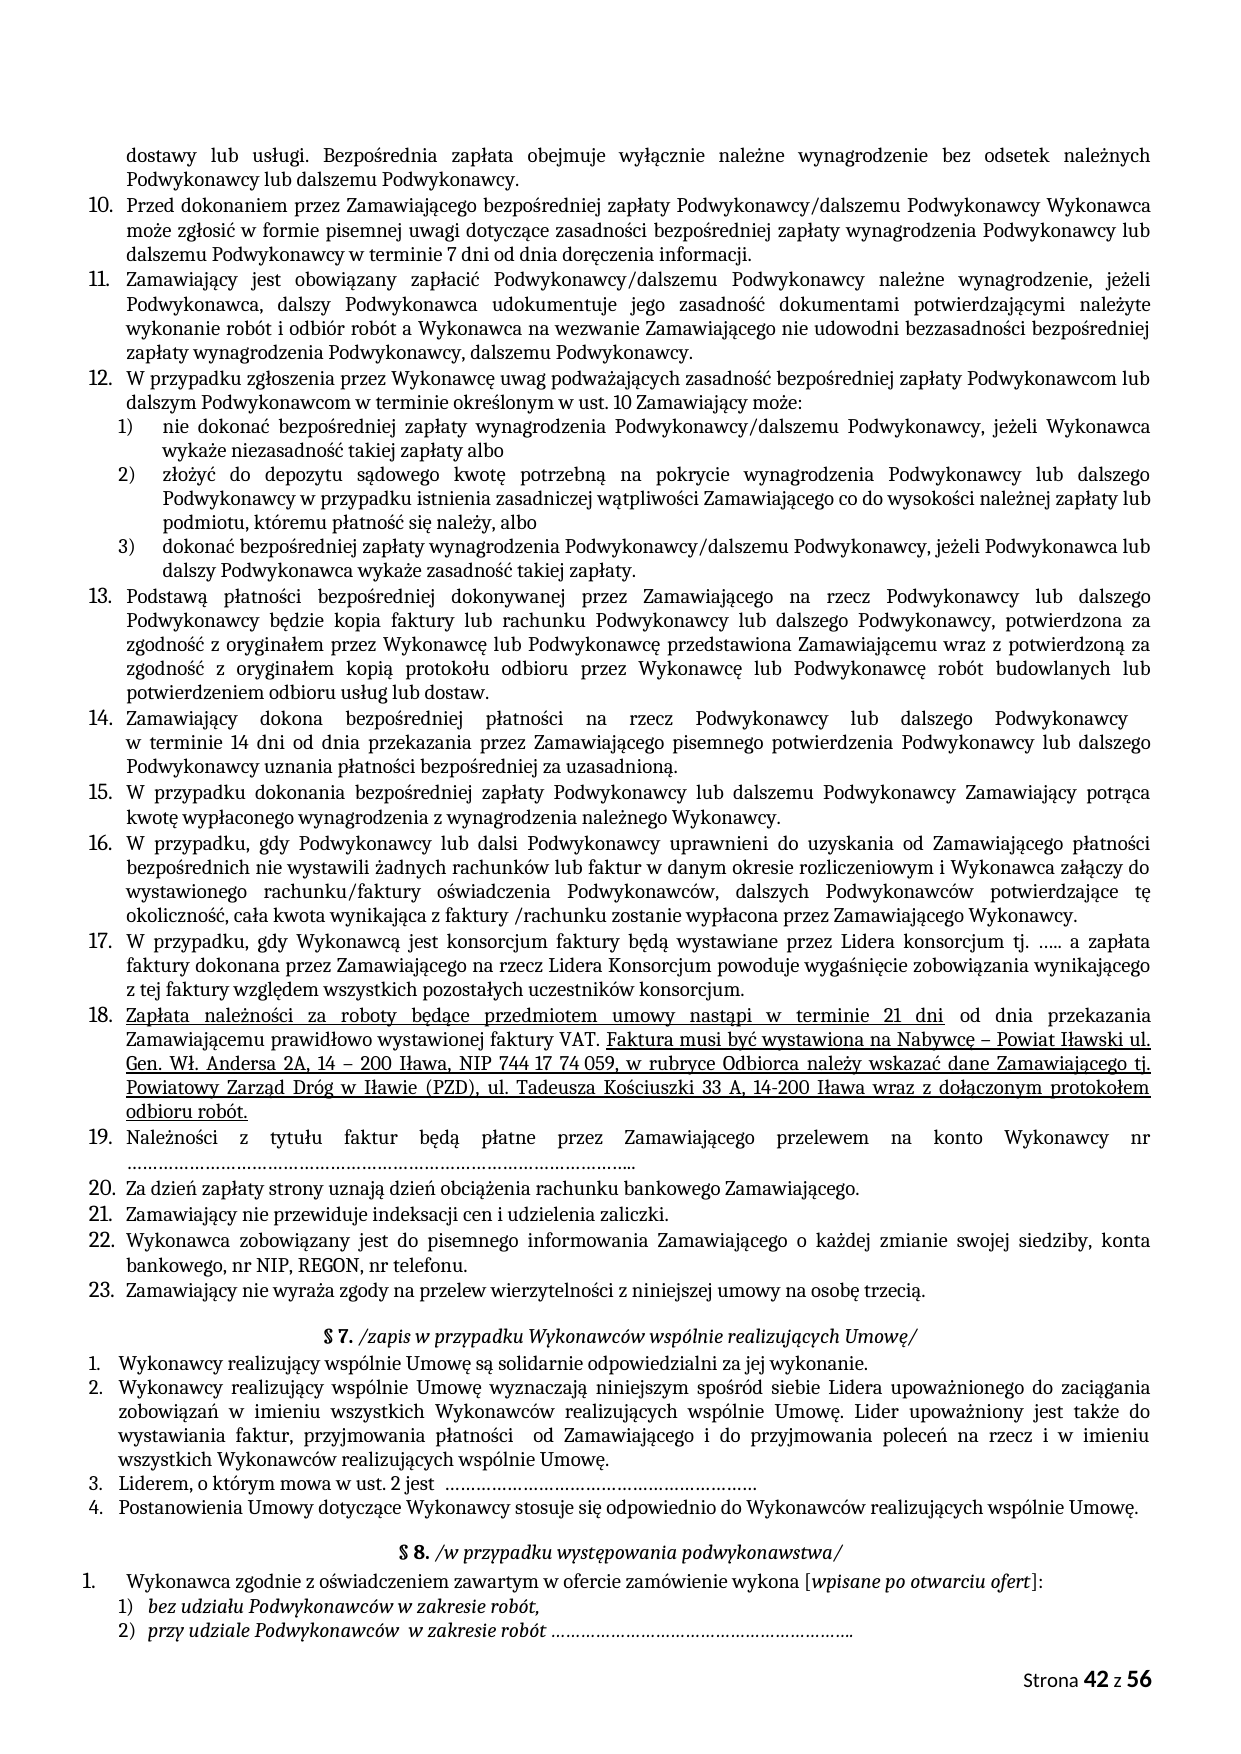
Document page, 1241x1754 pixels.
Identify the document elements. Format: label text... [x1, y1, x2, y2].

list Zamawiający nie przewiduje indeksacji cen i udzielenia zaliczki. [89, 1201, 1152, 1227]
list Zamawiający nie wyraża zgody na przelew wierzytelności z niniejszej umowy na osobę trzecią. [89, 1277, 1152, 1304]
list Postanowienia Umowy dotyczące Wykonawcy stosuje się odpowiednio do Wykonawców realizujących wspólnie Umowę. [89, 1496, 1152, 1520]
list Wykonawcy realizujący wspólnie Umowę wyznaczają niniejszym spośród siebie Lidera upoważnionego do zaciągania zobowiązań w imieniu wszystkich Wykonawców realizujących wspólnie Umowę. Lider upoważniony jest także do wystawiania faktur, przyjmowania płatności od Zamawiającego i do przyjmowania poleceń na rzecz i w imieniu wszystkich Wykonawców realizujących wspólnie Umowę. [89, 1376, 1152, 1472]
list Należności z tytułu faktur będą płatne przez Zamawiającego przelewem na konto Wykonawcy nr …………………………………………………………………………………….. [89, 1124, 1152, 1174]
list Zamawiający jest obowiązany zapłacić Podwykonawcy/dalszemu Podwykonawcy należne wynagrodzenie, jeżeli Podwykonawca, dalszy Podwykonawca udokumentuje jego zasadność dokumentami potwierdzającymi należyte wykonanie robót i odbiór robót a Wykonawca na wezwanie Zamawiającego nie udowodni bezzasadności bezpośredniej zapłaty wynagrodzenia Podwykonawcy, dalszemu Podwykonawcy. [89, 266, 1152, 364]
list Podstawą płatności bezpośredniej dokonywanej przez Zamawiającego na rzecz Podwykonawcy lub dalszego Podwykonawcy będzie kopia faktury lub rachunku Podwykonawcy lub dalszego Podwykonawcy, potwierdzona za zgodność z oryginałem przez Wykonawcę lub Podwykonawcę przedstawiona Zamawiającemu wraz z potwierdzoną za zgodność z oryginałem kopią protokołu odbioru przez Wykonawcę lub Podwykonawcę robót budowlanych lub potwierdzeniem odbioru usług lub dostaw. [89, 582, 1152, 705]
list Wykonawcy realizujący wspólnie Umowę są solidarnie odpowiedzialni za jej wykonanie. [89, 1352, 1152, 1376]
list Przed dokonaniem przez Zamawiającego bezpośredniej zapłaty Podwykonawcy/dalszemu Podwykonawcy Wykonawca może zgłosić w formie pisemnej uwagi dotyczące zasadności bezpośredniej zapłaty wynagrodzenia Podwykonawcy lub dalszemu Podwykonawcy w terminie 7 dni od dnia doręczenia informacji. [89, 192, 1152, 266]
list Wykonawca zobowiązany jest do pisemnego informowania Zamawiającego o każdej zmianie swojej siedziby, konta bankowego, nr NIP, REGON, nr telefonu. [89, 1227, 1152, 1277]
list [89, 144, 1152, 192]
list dokonać bezpośredniej zapłaty wynagrodzenia Podwykonawcy/dalszemu Podwykonawcy, jeżeli Podwykonawca lub dalszy Podwykonawca wykaże zasadność takiej zapłaty. [118, 534, 1152, 582]
list W przypadku zgłoszenia przez Wykonawcę uwag podważających zasadność bezpośredniej zapłaty Podwykonawcom lub dalszym Podwykonawcom w terminie określonym w ust. 10 Zamawiający może: [89, 364, 1152, 415]
list Wykonawca zgodnie z oświadczeniem zawartym w ofercie zamówienie wykona [wpisane po otwarciu ofert]: [82, 1568, 1152, 1594]
list złożyć do depozytu sądowego kwotę potrzebną na pokrycie wynagrodzenia Podwykonawcy lub dalszego Podwykonawcy w przypadku istnienia zasadniczej wątpliwości Zamawiającego co do wysokości należnej zapłaty lub podmiotu, któremu płatność się należy, albo [118, 463, 1152, 534]
list Liderem, o którym mowa w ust. 2 jest …………………………………………………… [89, 1472, 1152, 1496]
list Zamawiający dokona bezpośredniej płatności na rzecz Podwykonawcy lub dalszego Podwykonawcy w terminie 14 dni od dnia przekazania przez Zamawiającego pisemnego potwierdzenia Podwykonawcy lub dalszego Podwykonawcy uznania płatności bezpośredniej za uzasadnioną. [89, 705, 1152, 779]
text § 8. /w przypadku występowania podwykonawstwa/ [89, 1541, 1152, 1564]
list bez udziału Podwykonawców w zakresie robót, [118, 1594, 1152, 1618]
list W przypadku dokonania bezpośredniej zapłaty Podwykonawcy lub dalszemu Podwykonawcy Zamawiający potrąca kwotę wypłaconego wynagrodzenia z wynagrodzenia należnego Wykonawcy. [89, 779, 1152, 829]
list nie dokonać bezpośredniej zapłaty wynagrodzenia Podwykonawcy/dalszemu Podwykonawcy, jeżeli Wykonawca wykaże niezasadność takiej zapłaty albo [118, 415, 1152, 463]
list Za dzień zapłaty strony uznają dzień obciążenia rachunku bankowego Zamawiającego. [89, 1174, 1152, 1201]
list W przypadku, gdy Wykonawcą jest konsorcjum faktury będą wystawiane przez Lidera konsorcjum tj. ….. a zapłata faktury dokonana przez Zamawiającego na rzecz Lidera Konsorcjum powoduje wygaśnięcie zobowiązania wynikającego z tej faktury względem wszystkich pozostałych uczestników konsorcjum. [89, 927, 1152, 1002]
text § 7. /zapis w przypadku Wykonawców wspólnie realizujących Umowę/ [89, 1324, 1152, 1348]
list Zapłata należności za roboty będące przedmiotem umowy nastąpi w terminie 21 dni od dnia przekazania Zamawiającemu prawidłowo wystawionej faktury VAT. Faktura musi być wystawiona na Nabywcę – Powiat Iławski ul. Gen. Wł. Andersa 2A, 14 – 200 Iława, NIP 744 17 74 059, w rubryce Odbiorca należy wskazać dane Zamawiającego tj. Powiatowy Zarząd Dróg w Iławie (PZD), ul. Tadeusza Kościuszki 33 A, 14-200 Iława wraz z dołączonym protokołem odbioru robót. [89, 1002, 1152, 1124]
list W przypadku, gdy Podwykonawcy lub dalsi Podwykonawcy uprawnieni do uzyskania od Zamawiającego płatności bezpośrednich nie wystawili żadnych rachunków lub faktur w danym okresie rozliczeniowym i Wykonawca załączy do wystawionego rachunku/faktury oświadczenia Podwykonawców, dalszych Podwykonawców potwierdzające tę okoliczność, cała kwota wynikająca z faktury /rachunku zostanie wypłacona przez Zamawiającego Wykonawcy. [89, 829, 1152, 927]
list przy udziale Podwykonawców w zakresie robót ……………………………………………………. [118, 1618, 1152, 1642]
